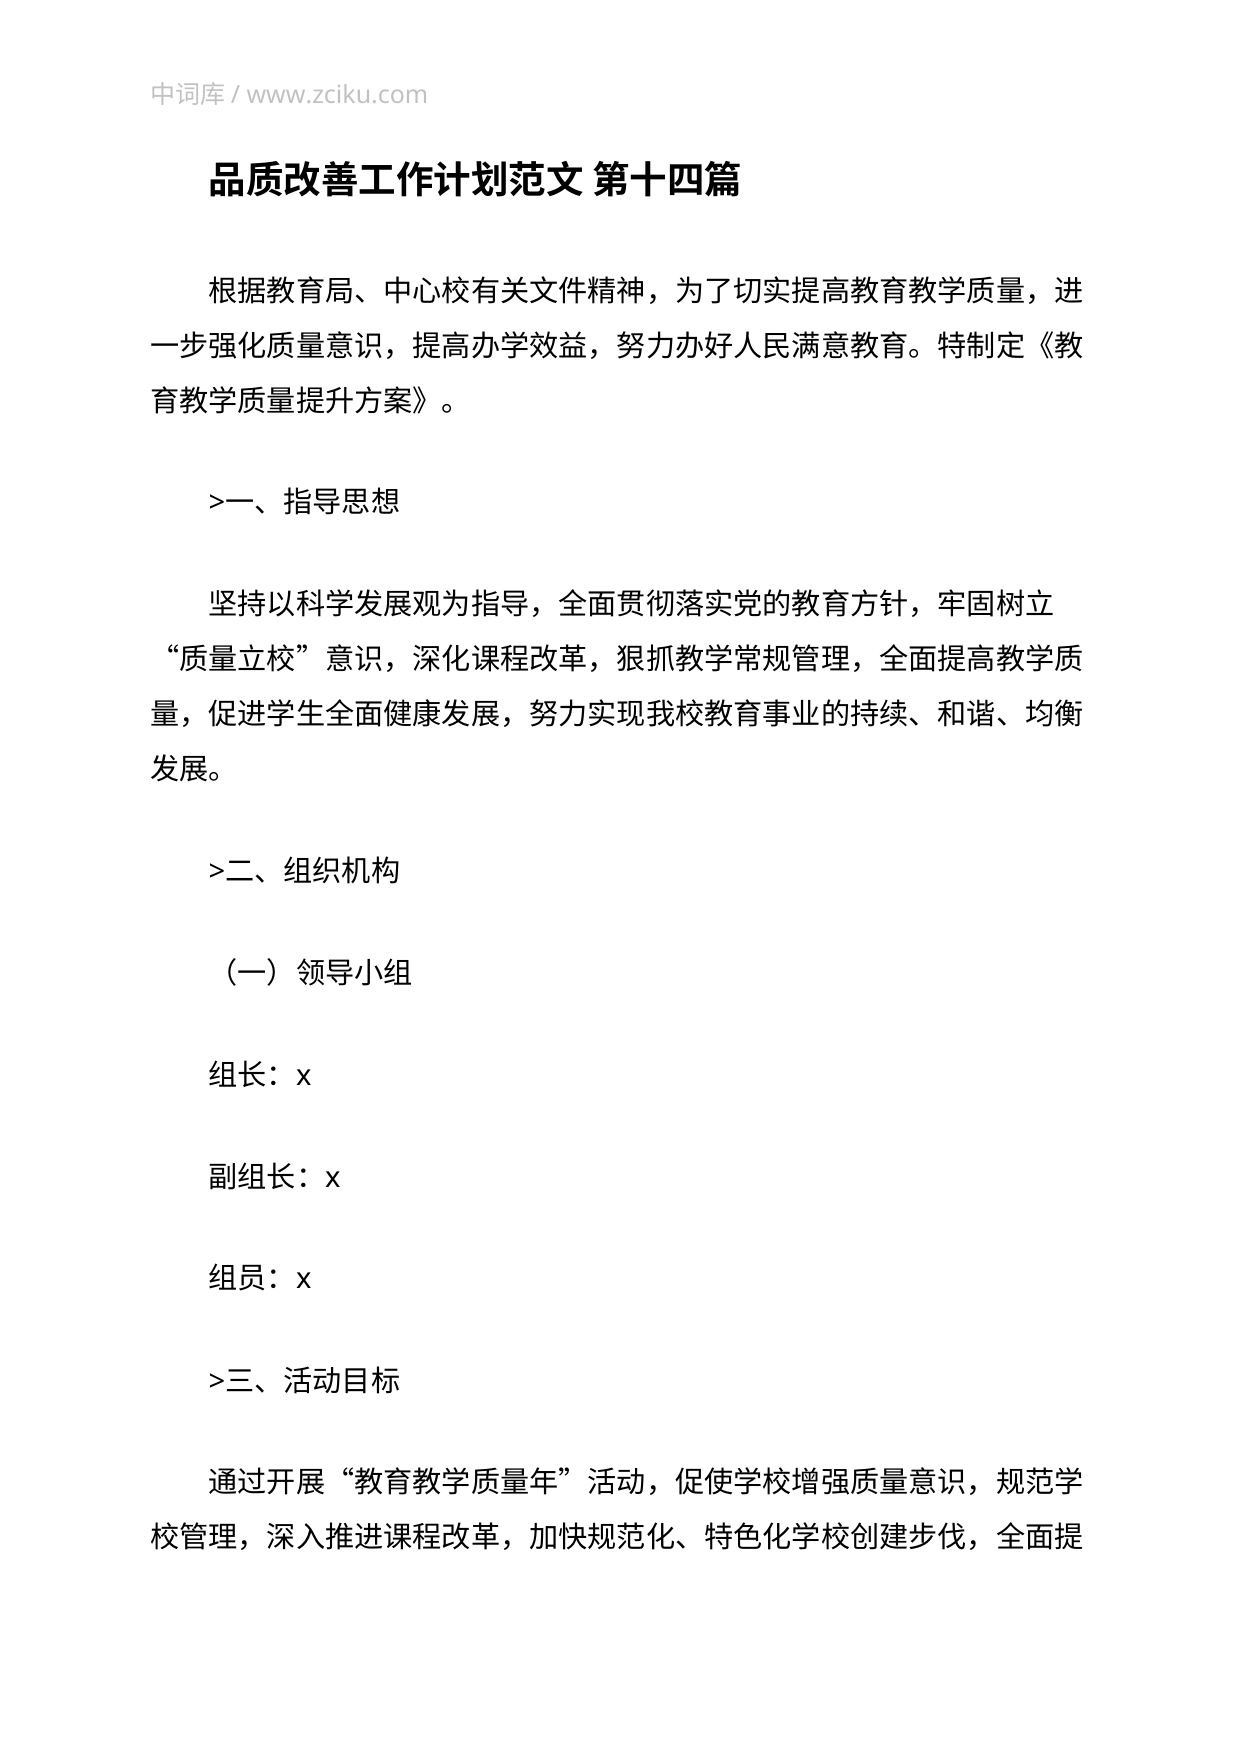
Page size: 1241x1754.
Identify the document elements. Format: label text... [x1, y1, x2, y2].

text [150, 1459, 1090, 1556]
text >一、指导思想 [150, 479, 1090, 521]
text 品质改善工作计划范文 第十四篇 [150, 150, 1090, 204]
text （一）领导小组 [150, 949, 1090, 992]
text 组长：x [150, 1051, 1090, 1093]
text >二、组织机构 [150, 847, 1090, 890]
text 坚持以科学发展观为指导，全面贯彻落实党的教育方针，牢固树立“质量立校”意识，深化课程改革，狠抓教学常规管理，全面提高教学质量，促进学生全面健康发展，努力实现我校教育事业的持续、和谐、均衡发展。 [150, 581, 1090, 788]
text >三、活动目标 [150, 1357, 1090, 1399]
text 根据教育局、中心校有关文件精神，为了切实提高教育教学质量，进一步强化质量意识，提高办学效益，努力办好人民满意教育。特制定《教育教学质量提升方案》。 [150, 267, 1090, 419]
text 组员：x [150, 1255, 1090, 1297]
text 副组长：x [150, 1153, 1090, 1196]
